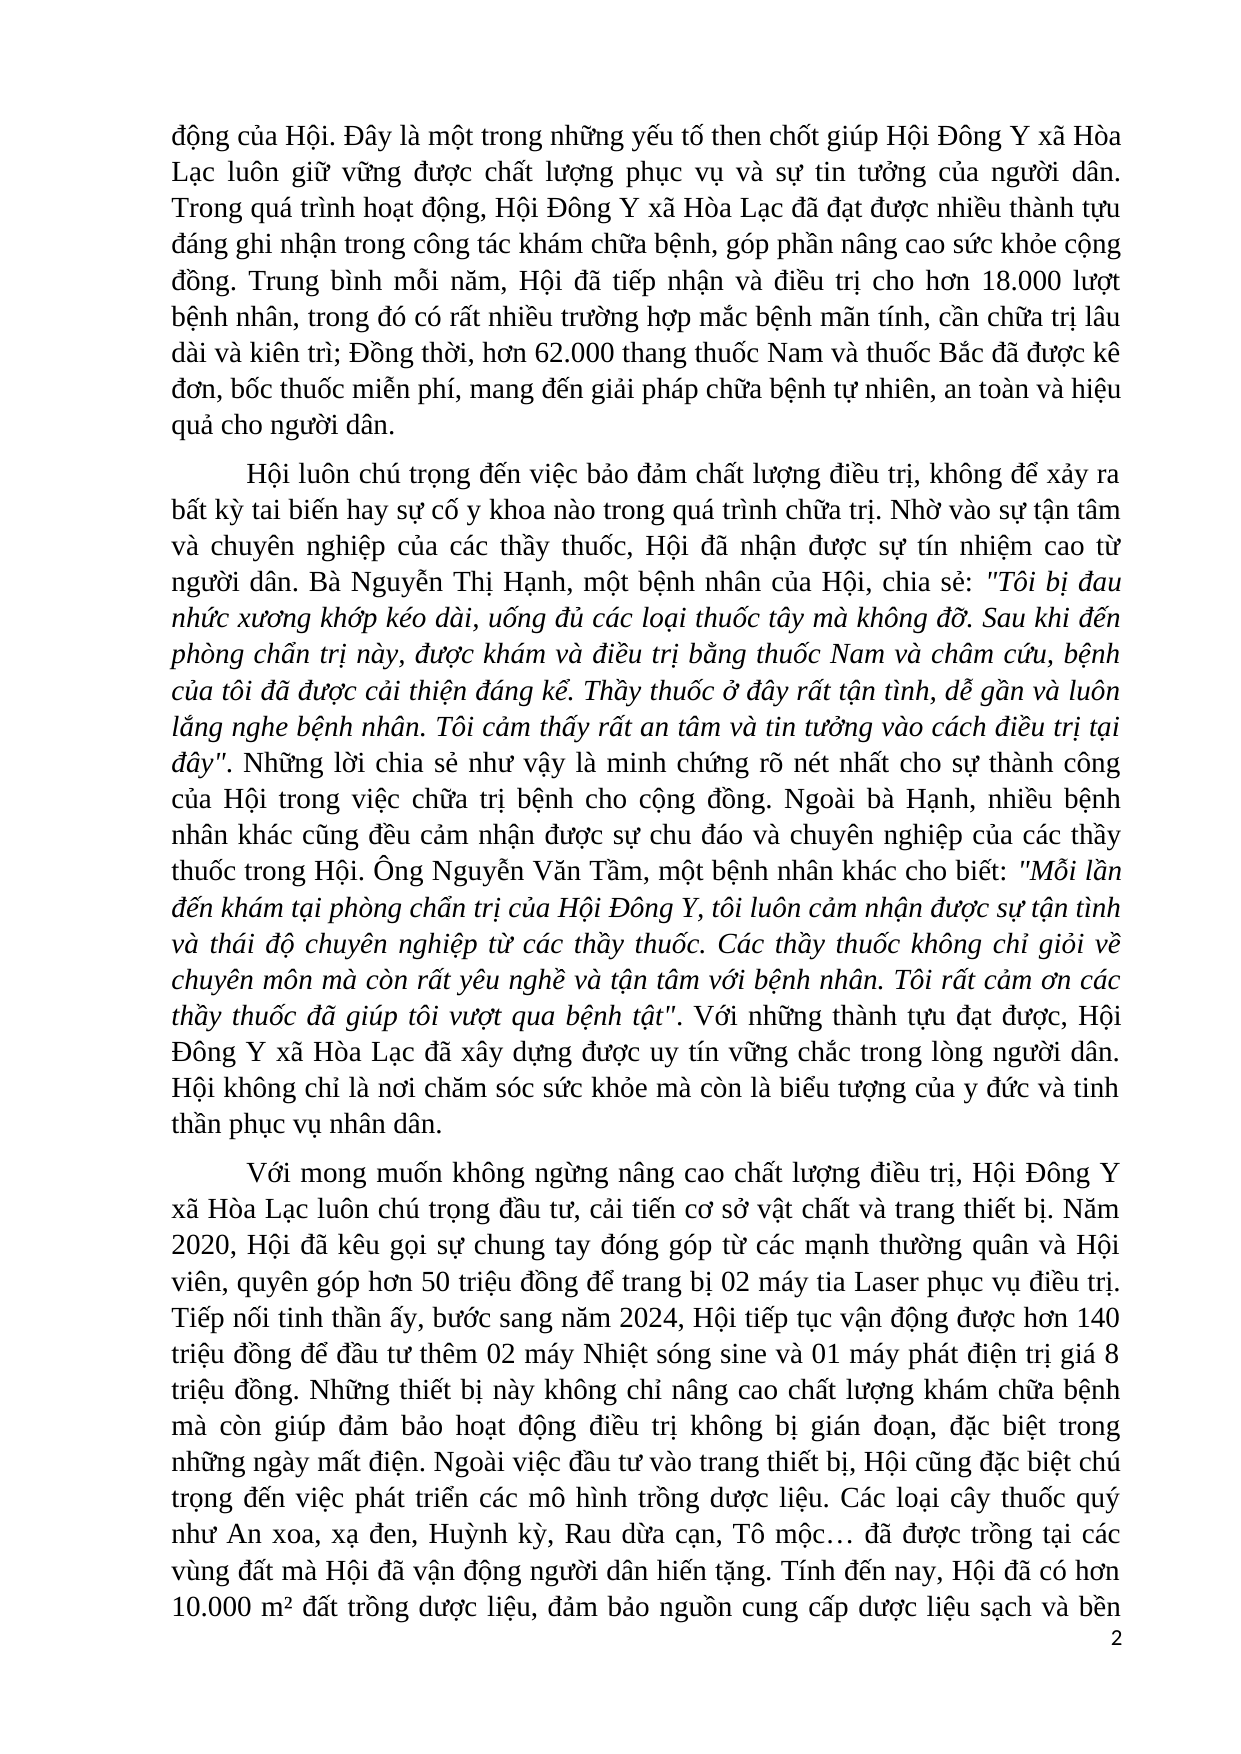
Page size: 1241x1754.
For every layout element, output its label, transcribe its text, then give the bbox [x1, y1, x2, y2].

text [171, 118, 1122, 441]
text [171, 1155, 1122, 1622]
text Hội luôn chú trọng đến việc bảo đảm chất lượng điều trị, không để xảy ra bất kỳ tai biến hay sự cố y khoa nào trong quá trình chữa trị. Nhờ vào sự tận tâm và chuyên nghiệp của các thầy thuốc, Hội đã nhận được sự tín nhiệm cao từ người dân. Bà Nguyễn Thị Hạnh, một bệnh nhân của Hội, chia sẻ: "Tôi bị đau nhức xương khớp kéo dài, uống đủ các loại thuốc tây mà không đỡ. Sau khi đến phòng chẩn trị này, được khám và điều trị bằng thuốc Nam và châm cứu, bệnh của tôi đã được cải thiện đáng kể. Thầy thuốc ở đây rất tận tình, dễ gần và luôn lắng nghe bệnh nhân. Tôi cảm thấy rất an tâm và tin tưởng vào cách điều trị tại đây". Những lời chia sẻ như vậy là minh chứng rõ nét nhất cho sự thành công của Hội trong việc chữa trị bệnh cho cộng đồng. Ngoài bà Hạnh, nhiều bệnh nhân khác cũng đều cảm nhận được sự chu đáo và chuyên nghiệp của các thầy thuốc trong Hội. Ông Nguyễn Văn Tầm, một bệnh nhân khác cho biết: "Mỗi lần đến khám tại phòng chẩn trị của Hội Đông Y, tôi luôn cảm nhận được sự tận tình và thái độ chuyên nghiệp từ các thầy thuốc. Các thầy thuốc không chỉ giỏi về chuyên môn mà còn rất yêu nghề và tận tâm với bệnh nhân. Tôi rất cảm ơn các thầy thuốc đã giúp tôi vượt qua bệnh tật". Với những thành tựu đạt được, Hội Đông Y xã Hòa Lạc đã xây dựng được uy tín vững chắc trong lòng người dân. Hội không chỉ là nơi chăm sóc sức khỏe mà còn là biểu tượng của y đức và tinh thần phục vụ nhân dân. [171, 456, 1122, 1140]
